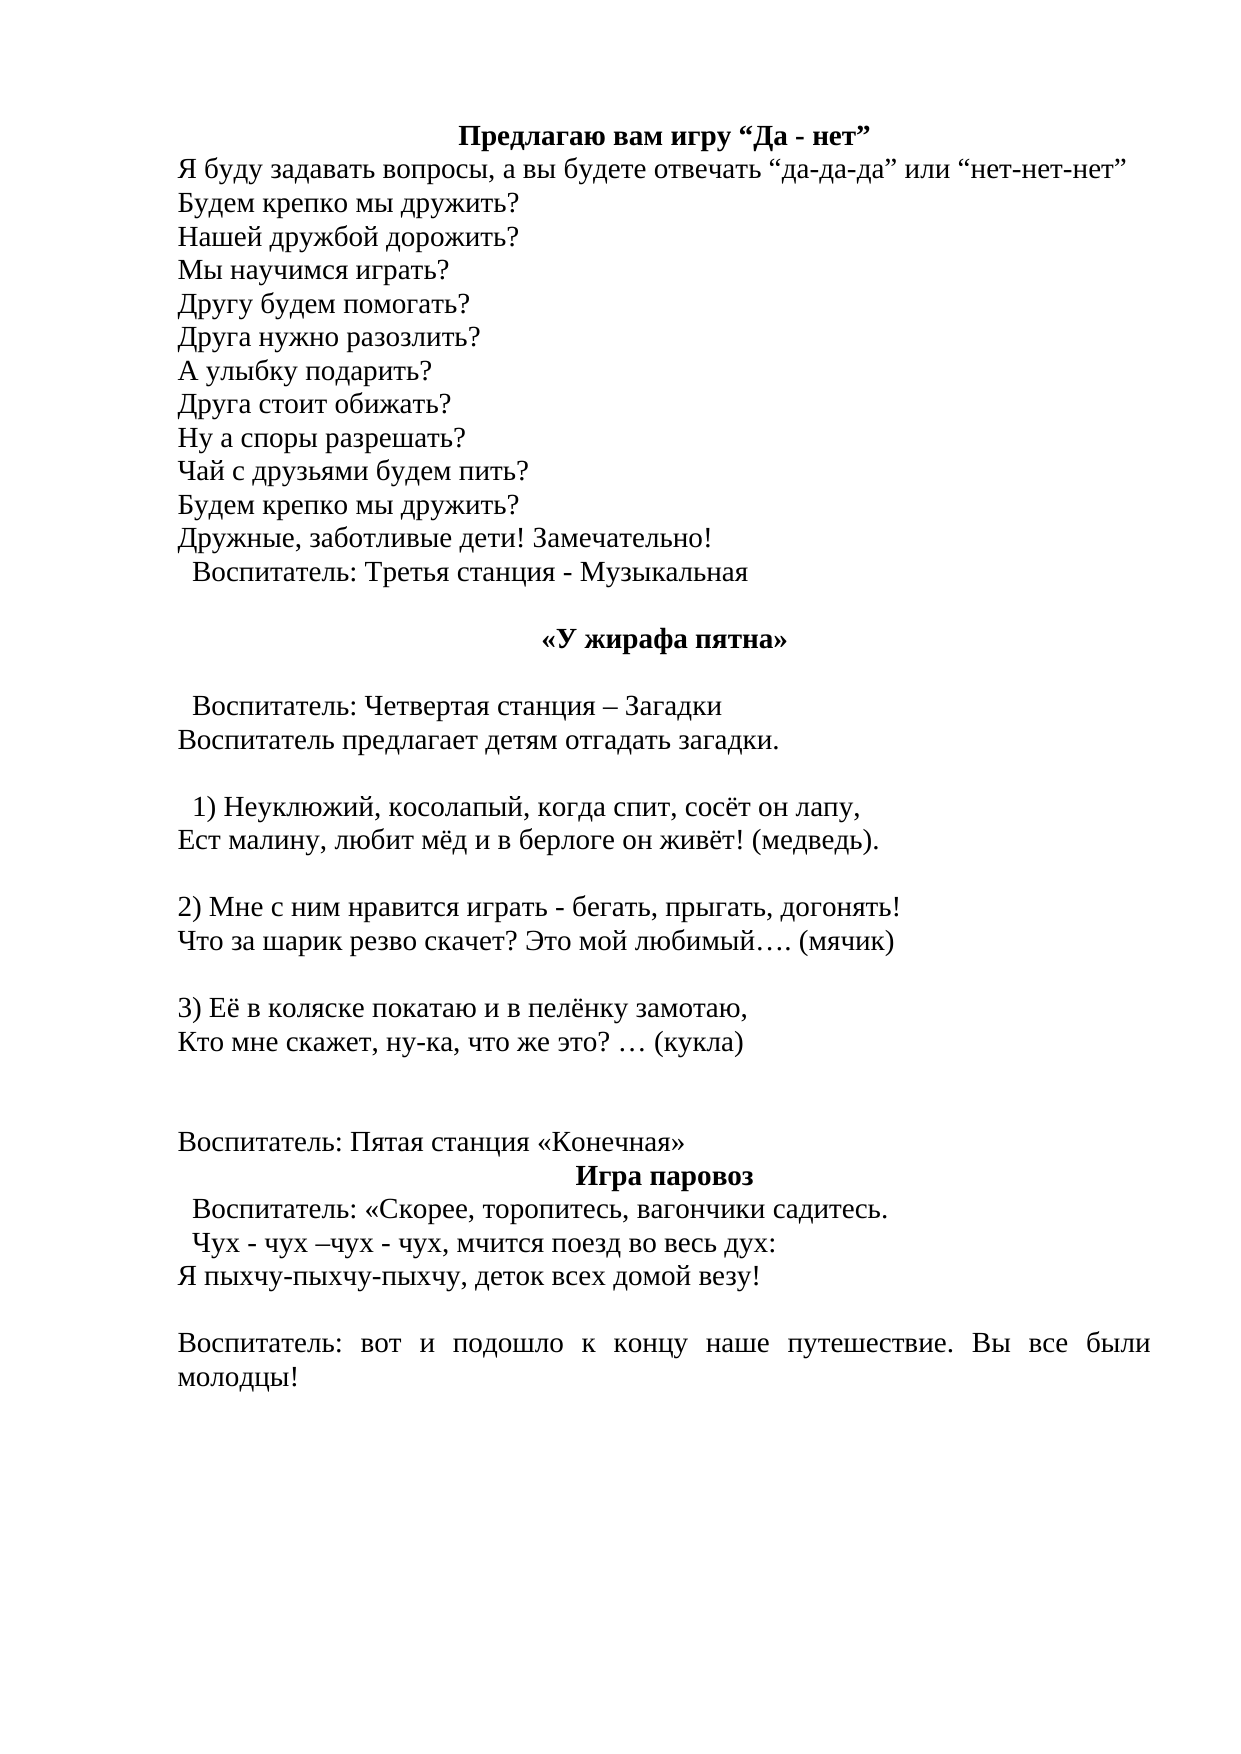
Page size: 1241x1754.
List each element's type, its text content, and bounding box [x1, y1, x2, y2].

text Воспитатель: «Скорее, торопитесь, вагончики садитесь. [177, 1191, 1152, 1225]
text Чух - чух –чух - чух, мчится поезд во весь дух: [177, 1225, 1152, 1258]
text Будем крепко мы дружить? [177, 487, 1152, 521]
text Воспитатель: Пятая станция «Конечная» [177, 1124, 1152, 1158]
text Предлагаю вам игру “Да - нет” [177, 118, 1152, 152]
text Воспитатель: Четвертая станция – Загадки [177, 688, 1152, 722]
text Воспитатель: вот и подошло к концу наше путешествие. Вы все были молодцы! [177, 1326, 1152, 1393]
text Я буду задавать вопросы, а вы будете отвечать “да-да-да” или “нет-нет-нет” [177, 152, 1152, 185]
text 3) Её в коляске покатаю и в пелёнку замотаю, [177, 990, 1152, 1024]
text Воспитатель: Третья станция - Музыкальная [177, 554, 1152, 588]
text «У жирафа пятна» [177, 621, 1152, 655]
text Кто мне скажет, ну-ка, что же это? … (кукла) [177, 1024, 1152, 1057]
text Игра паровоз [177, 1158, 1152, 1191]
text Ест малину, любит мёд и в берлоге он живёт! (медведь). [177, 822, 1152, 856]
text Я пыхчу-пыхчу-пыхчу, деток всех домой везу! [177, 1258, 1152, 1292]
text Ну а споры разрешать? [177, 420, 1152, 453]
text Что за шарик резво скачет? Это мой любимый…. (мячик) [177, 923, 1152, 957]
text А улыбку подарить? [177, 353, 1152, 386]
text Друга нужно разозлить? [177, 319, 1152, 353]
text Друга стоит обижать? [177, 386, 1152, 420]
text Другу будем помогать? [177, 286, 1152, 319]
text Чай с друзьями будем пить? [177, 453, 1152, 487]
text Нашей дружбой дорожить? [177, 219, 1152, 252]
text 2) Мне с ним нравится играть - бегать, прыгать, догонять! [177, 889, 1152, 923]
text 1) Неуклюжий, косолапый, когда спит, сосёт он лапу, [177, 789, 1152, 822]
text Воспитатель предлагает детям отгадать загадки. [177, 722, 1152, 755]
text Дружные, заботливые дети! Замечательно! [177, 521, 1152, 554]
text Будем крепко мы дружить? [177, 185, 1152, 219]
text Мы научимся играть? [177, 252, 1152, 286]
